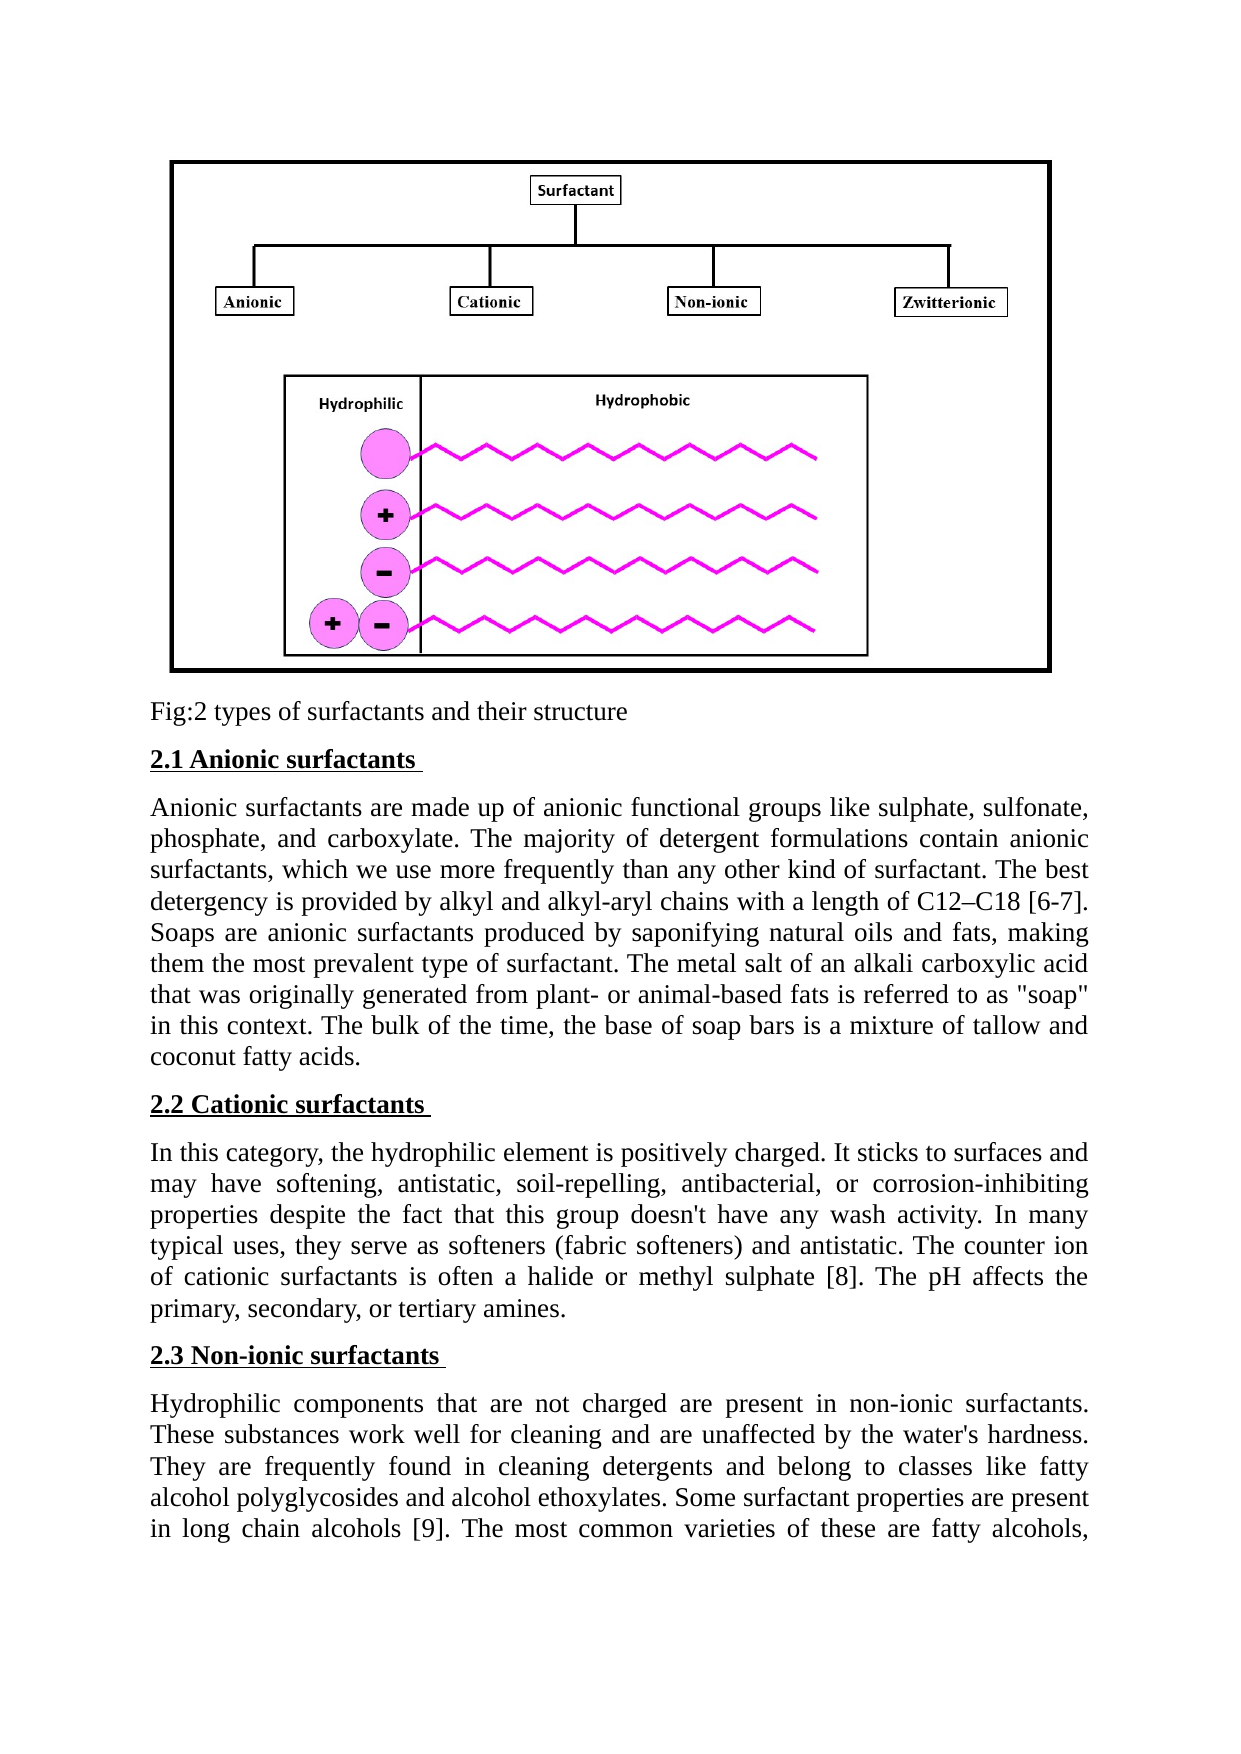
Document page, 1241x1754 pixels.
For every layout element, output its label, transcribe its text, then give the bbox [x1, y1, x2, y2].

text 2.1 Anionic surfactants [150, 743, 1090, 774]
text In this category, the hydrophilic element is positively charged. It sticks to surfaces and may have softening, antistatic, soil-repelling, antibacterial, or corrosion-inhibiting properties despite the fact that this group doesn't have any wash activity. In many typical uses, they serve as softeners (fabric softeners) and antistatic. The counter ion of cationic surfactants is often a halide or methyl sulphate [8]. The pH affects the primary, secondary, or tertiary amines. [150, 1136, 1090, 1323]
text Fig:2 types of surfactants and their structure [150, 696, 1090, 727]
text Anionic surfactants are made up of anionic functional groups like sulphate, sulfonate, phosphate, and carboxylate. The majority of detergent formulations contain anionic surfactants, which we use more frequently than any other kind of surfactant. The best detergency is provided by alkyl and alkyl-aryl chains with a length of C12–C18 [6-7]. Soaps are anionic surfactants produced by saponifying natural oils and fats, making them the most prevalent type of surfactant. The metal salt of an alkali carboxylic acid that was originally generated from plant- or animal-based fats is referred to as "soap" in this context. The bulk of the time, the base of soap bars is a mixture of tallow and coconut fatty acids. [150, 791, 1090, 1071]
text 2.2 Cationic surfactants [150, 1088, 1090, 1119]
text 2.3 Non-ionic surfactants [150, 1339, 1090, 1371]
picture [150, 150, 1091, 679]
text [150, 1387, 1090, 1543]
